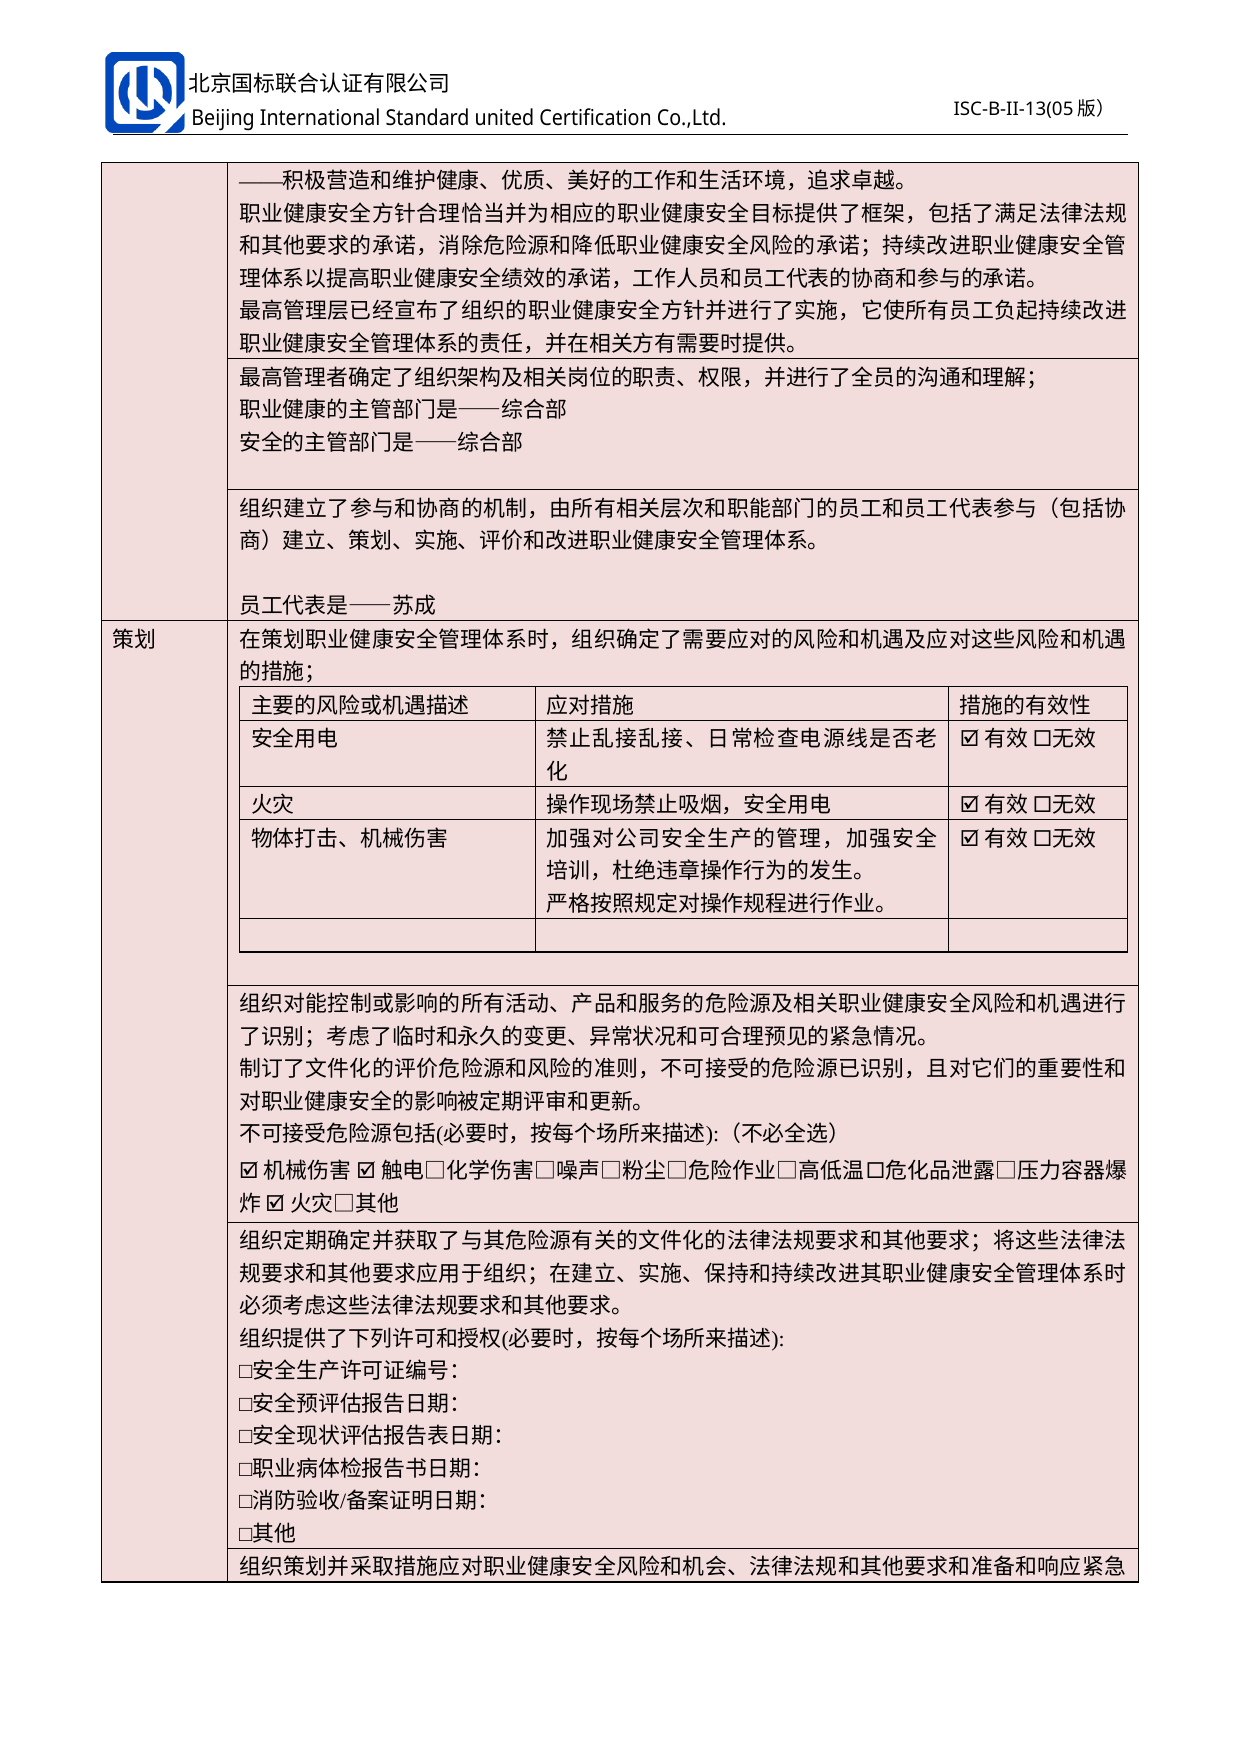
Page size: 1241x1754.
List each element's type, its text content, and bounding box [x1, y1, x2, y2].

table_cell 组织建立了参与和协商的机制，由所有相关层次和职能部门的员工和员工代表参与（包括协商）建立、策划、实施、评价和改进职业健康安全管理体系。 员工代表是——苏成 [228, 490, 1138, 620]
table_cell 策划 [102, 621, 227, 1581]
picture [105, 52, 185, 133]
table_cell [228, 163, 1138, 358]
table_cell 组织定期确定并获取了与其危险源有关的文件化的法律法规要求和其他要求；将这些法律法规要求和其他要求应用于组织；在建立、实施、保持和持续改进其职业健康安全管理体系时必须考虑这些法律法规要求和其他要求。 组织提供了下列许可和授权(必要时，按每个场所来描述): □安全生产许可证编号： □安全预评估报告日期： □安全现状评估报告表日期： □职业病体检报告书日期： □消防验收/备案证明日期： □其他 [228, 1223, 1138, 1548]
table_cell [228, 1549, 1138, 1581]
table_cell 组织对能控制或影响的所有活动、产品和服务的危险源及相关职业健康安全风险和机遇进行了识别；考虑了临时和永久的变更、异常状况和可合理预见的紧急情况。 制订了文件化的评价危险源和风险的准则，不可接受的危险源已识别，且对它们的重要性和对职业健康安全的影响被定期评审和更新。 不可接受危险源包括(必要时，按每个场所来描述):（不必全选） 机械伤害触电□化学伤害□噪声□粉尘□危险作业□高低温危化品泄露□压力容器爆炸火灾□其他 [228, 986, 1138, 1222]
table_cell 最高管理者确定了组织架构及相关岗位的职责、权限，并进行了全员的沟通和理解； 职业健康的主管部门是——综合部 安全的主管部门是——综合部 [228, 359, 1138, 489]
table_cell 在策划职业健康安全管理体系时，组织确定了需要应对的风险和机遇及应对这些风险和机遇的措施； [228, 621, 1138, 985]
